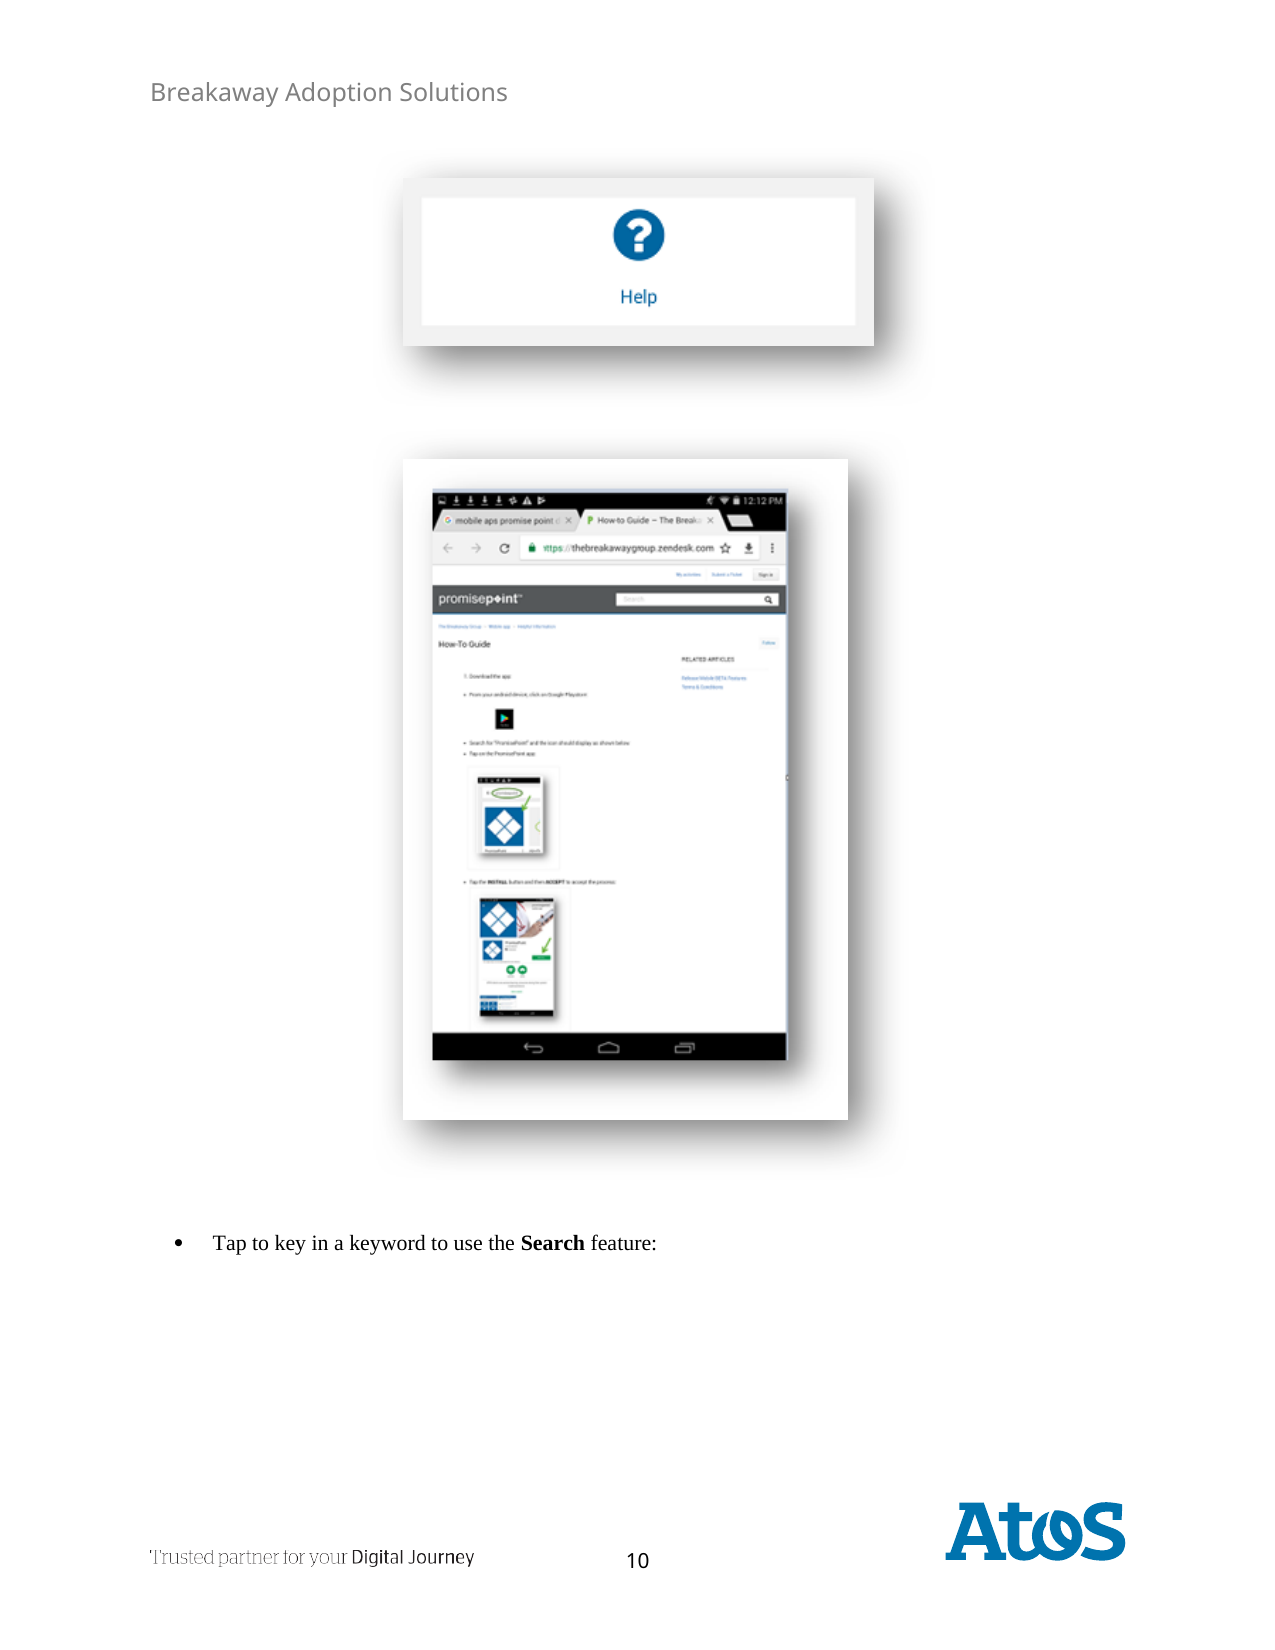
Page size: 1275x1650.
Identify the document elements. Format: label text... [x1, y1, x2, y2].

picture [150, 1550, 474, 1567]
picture [403, 459, 848, 1120]
list Tap to key in a keyword to use the Search feature: [175, 1208, 1125, 1302]
picture [403, 178, 874, 346]
